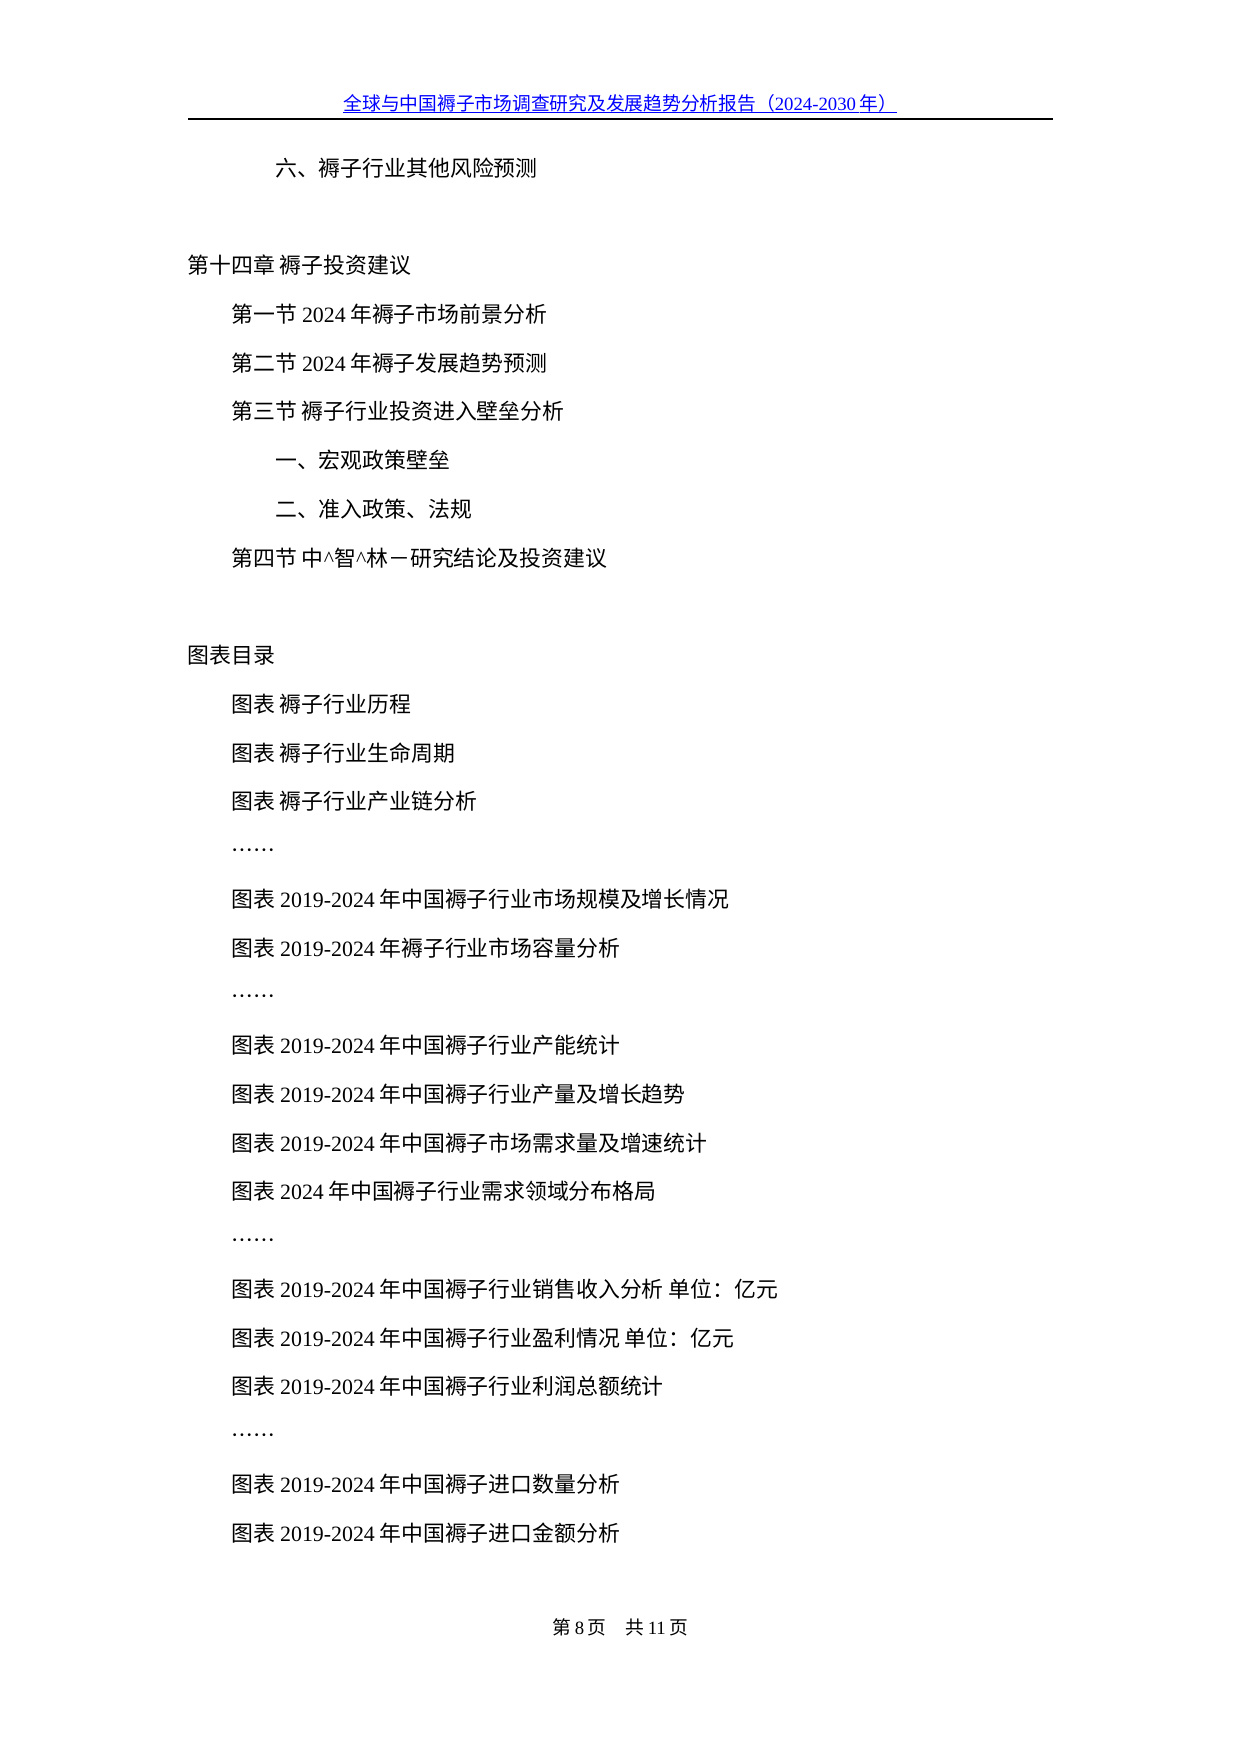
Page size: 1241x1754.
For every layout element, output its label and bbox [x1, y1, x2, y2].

text [187, 150, 1053, 1548]
